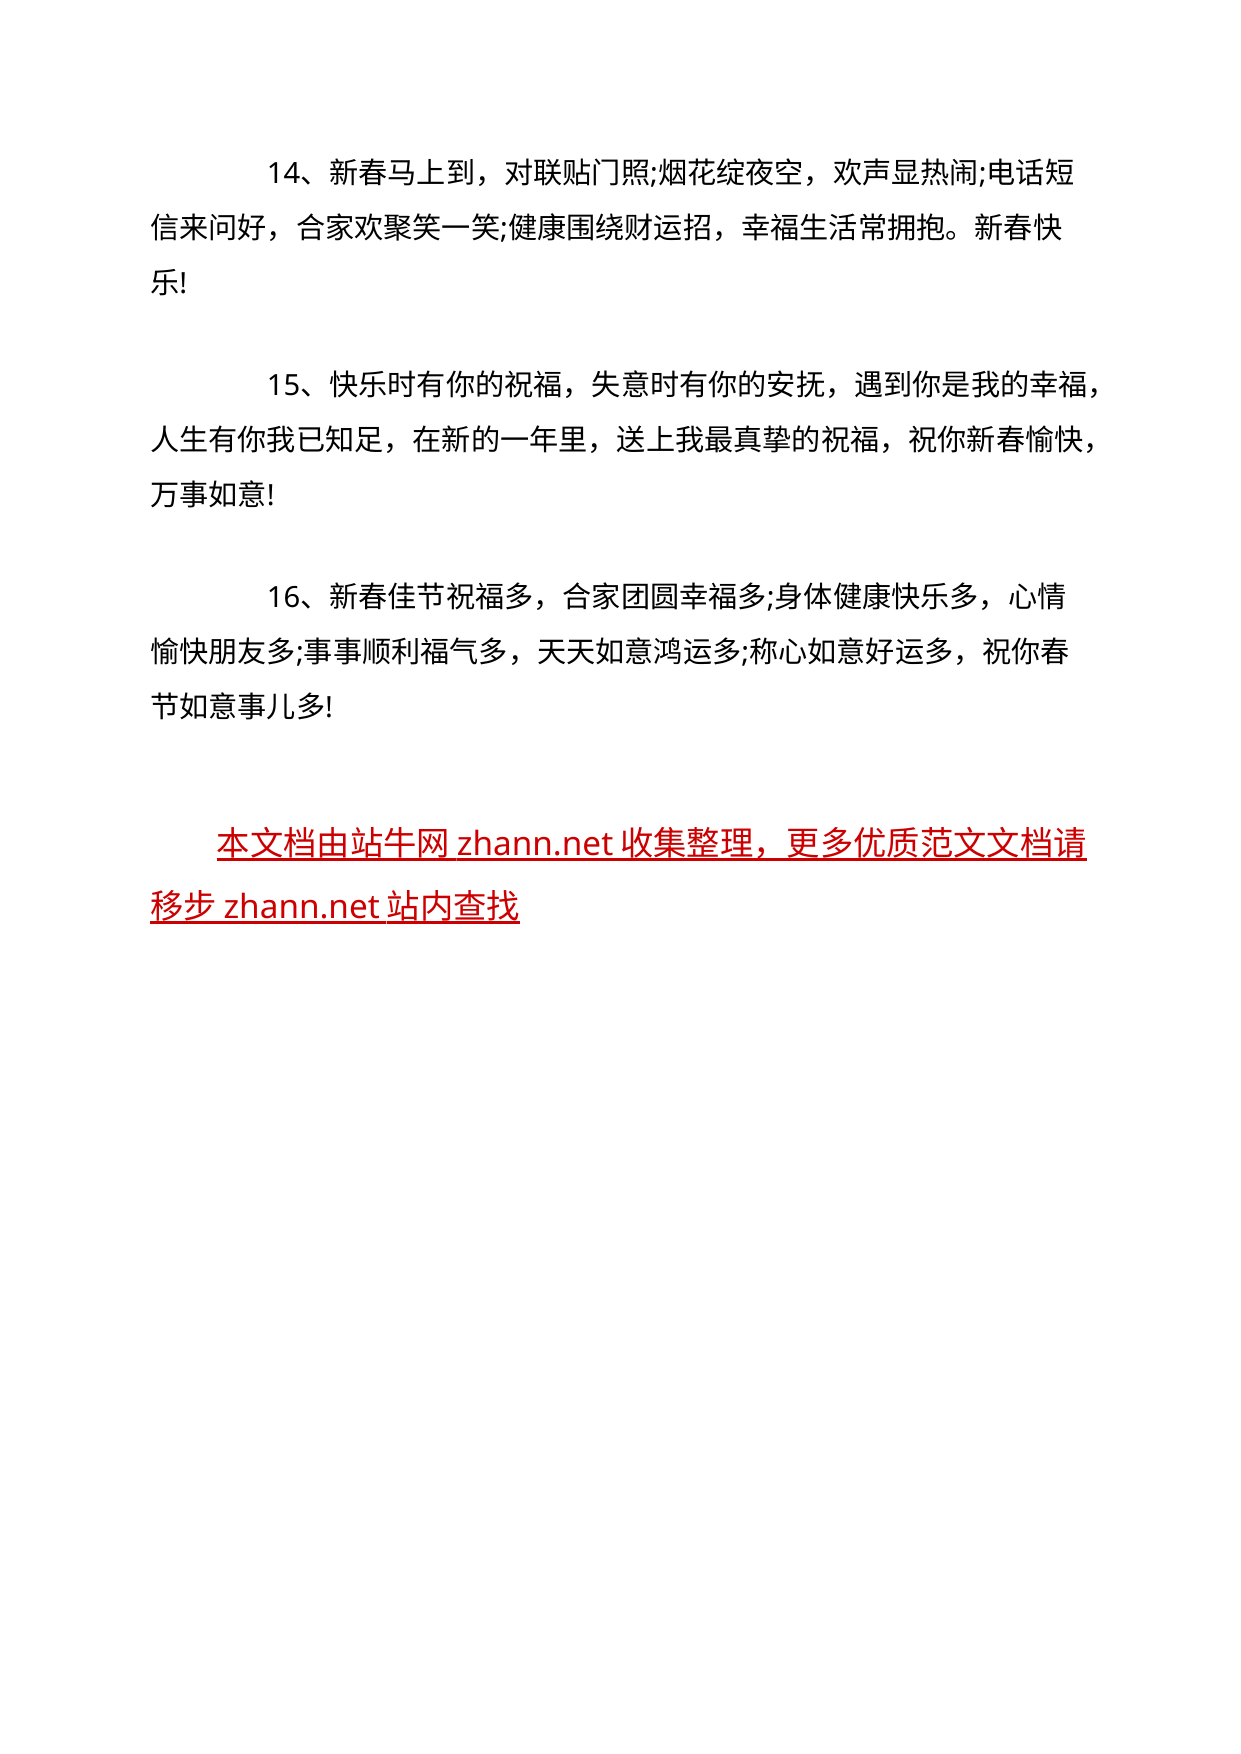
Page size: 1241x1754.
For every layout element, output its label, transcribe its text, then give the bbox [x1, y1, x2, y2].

text 15、快乐时有你的祝福，失意时有你的安抚，遇到你是我的幸福，人生有你我已知足，在新的一年里，送上我最真挚的祝福，祝你新春愉快，万事如意! [150, 362, 1090, 514]
text 本文档由站牛网zhann.net收集整理，更多优质范文文档请移步zhann.net站内查找 [150, 817, 1090, 928]
text 16、新春佳节祝福多，合家团圆幸福多;身体健康快乐多，心情愉快朋友多;事事顺利福气多，天天如意鸿运多;称心如意好运多，祝你春节如意事儿多! [150, 574, 1090, 726]
text 14、新春马上到，对联贴门照;烟花绽夜空，欢声显热闹;电话短信来问好，合家欢聚笑一笑;健康围绕财运招，幸福生活常拥抱。新春快乐! [150, 150, 1090, 302]
